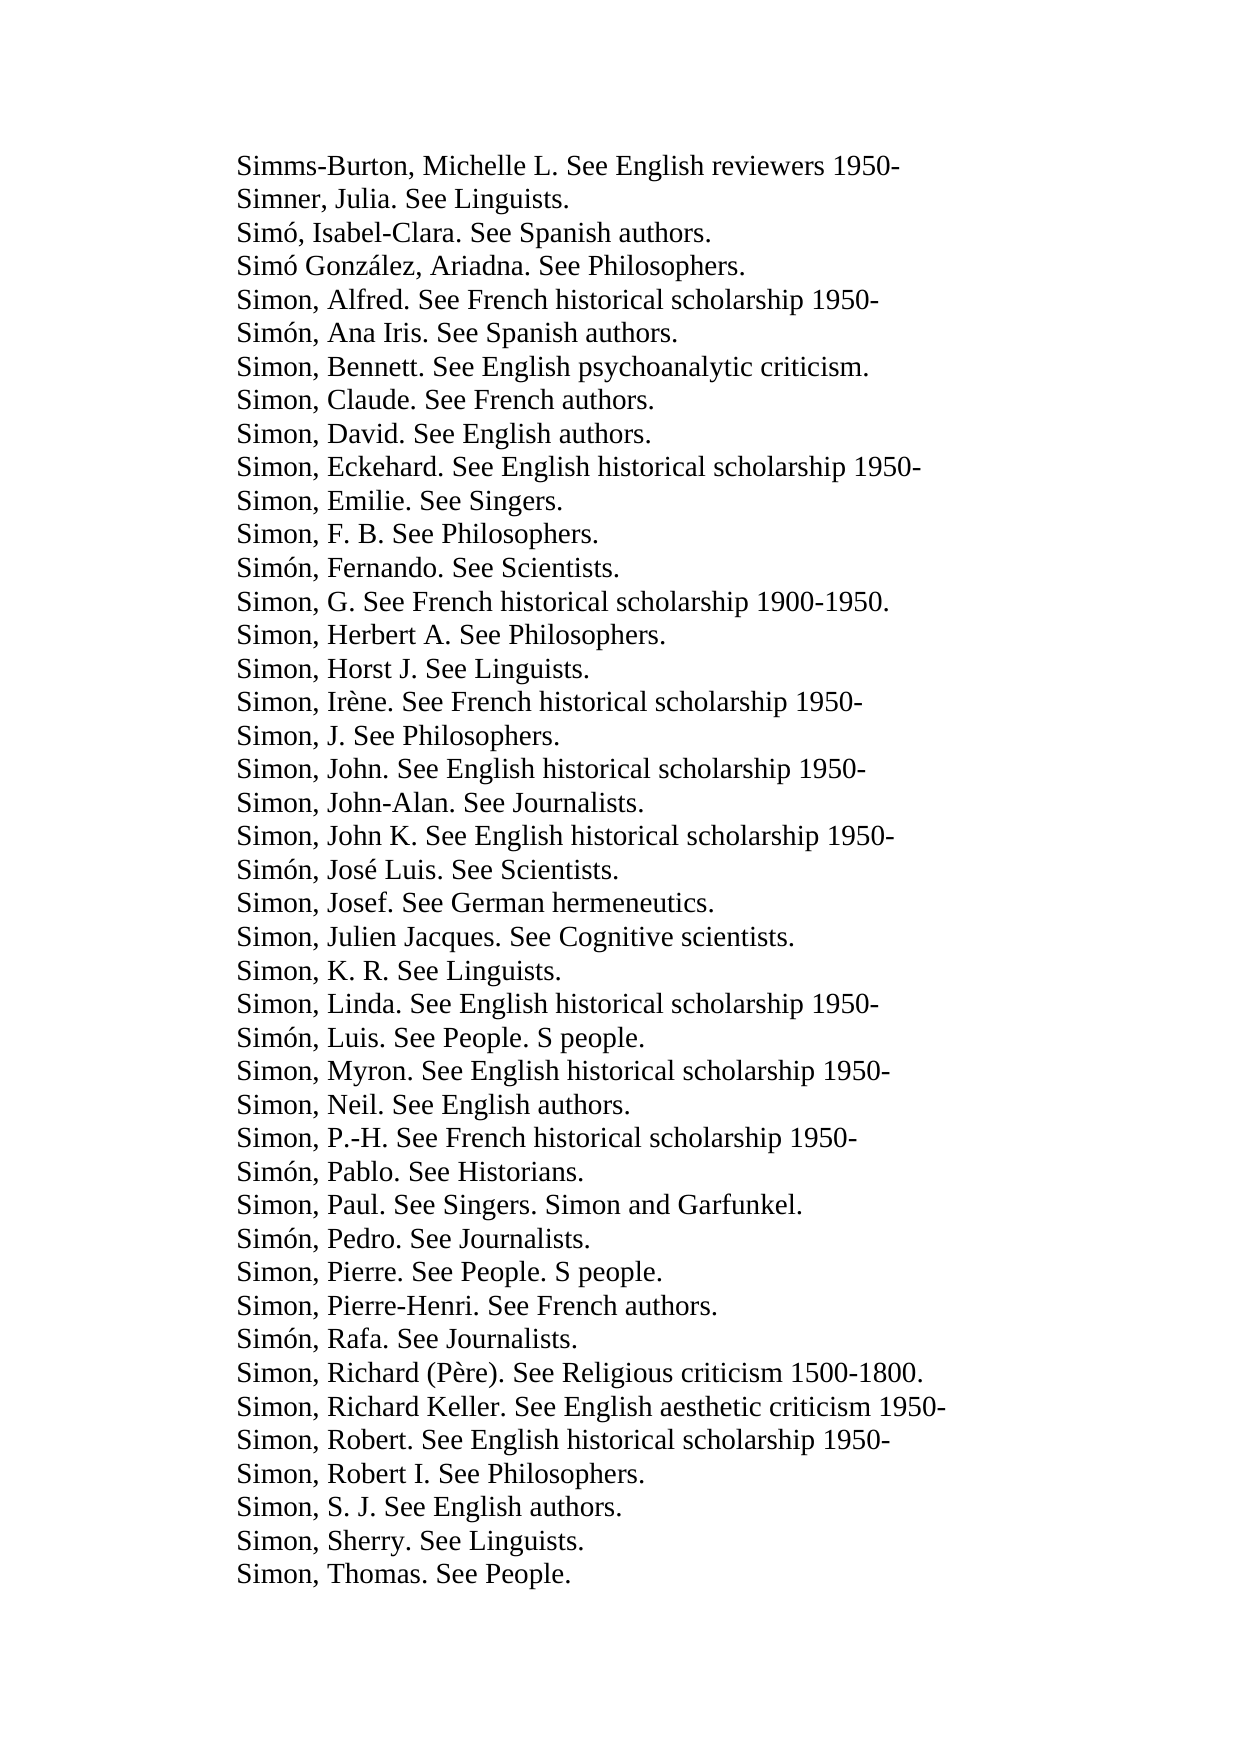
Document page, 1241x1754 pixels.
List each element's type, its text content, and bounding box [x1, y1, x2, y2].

text Simon, Robert. See English historical scholarship 1950- [236, 1422, 1078, 1456]
text Simon, David. See English authors. [236, 416, 1078, 449]
text Simó, Isabel-Clara. See Spanish authors. [236, 215, 1078, 248]
text Simon, K. R. See Linguists. [236, 953, 1078, 986]
text Simon, Josef. See German hermeneutics. [236, 886, 1078, 919]
text Simó González, Ariadna. See Philosophers. [236, 248, 1078, 282]
text Simón, Fernando. See Scientists. [236, 550, 1078, 584]
text Simon, Richard (Père). See Religious criticism 1500-1800. [236, 1355, 1078, 1389]
text Simon, Herbert A. See Philosophers. [236, 617, 1078, 651]
text Simon, Richard Keller. See English aesthetic criticism 1950- [236, 1389, 1078, 1422]
text Simon, J. See Philosophers. [236, 718, 1078, 751]
text Simon, Emilie. See Singers. [236, 483, 1077, 517]
text Simon, Sherry. See Linguists. [236, 1523, 1078, 1556]
text Simón, Luis. See People. S people. [236, 1020, 1078, 1053]
text Simon, P.-H. See French historical scholarship 1950- [236, 1120, 1078, 1154]
text Simon, Julien Jacques. See Cognitive scientists. [236, 919, 1078, 953]
text Simon, S. J. See English authors. [236, 1489, 1078, 1523]
text Simon, G. See French historical scholarship 1900-1950. [236, 584, 1078, 617]
text Simon, Bennett. See English psychoanalytic criticism. [236, 349, 1078, 382]
text Simon, Paul. See Singers. Simon and Garfunkel. [236, 1187, 1078, 1221]
text Simon, John. See English historical scholarship 1950- [236, 751, 1078, 785]
text Simon, F. B. See Philosophers. [236, 517, 1078, 550]
text Simon, Pierre-Henri. See French authors. [236, 1288, 1075, 1322]
text Simón, Pedro. See Journalists. [236, 1221, 1078, 1254]
text Simms-Burton, Michelle L. See English reviewers 1950- [236, 148, 1078, 181]
text Simon, Irène. See French historical scholarship 1950- [236, 684, 1078, 718]
text Simón, Ana Iris. See Spanish authors. [236, 315, 1078, 349]
text Simón, José Luis. See Scientists. [236, 852, 1078, 886]
text Simon, Eckehard. See English historical scholarship 1950- [236, 449, 1077, 483]
text Simon, Myron. See English historical scholarship 1950- [236, 1053, 1078, 1087]
text Simon, Linda. See English historical scholarship 1950- [236, 986, 1078, 1020]
text Simon, Pierre. See People. S people. [236, 1254, 1078, 1288]
text Simón, Pablo. See Historians. [236, 1154, 1078, 1187]
text Simon, Alfred. See French historical scholarship 1950- [236, 282, 1078, 315]
text Simon, Thomas. See People. [236, 1556, 1078, 1590]
text Simon, Claude. See French authors. [236, 382, 1078, 416]
text Simon, Robert I. See Philosophers. [236, 1456, 1078, 1489]
text Simon, Horst J. See Linguists. [236, 651, 1078, 684]
text Simner, Julia. See Linguists. [236, 181, 1078, 215]
text Simón, Rafa. See Journalists. [236, 1322, 1078, 1355]
text Simon, John-Alan. See Journalists. [236, 785, 1078, 818]
text Simon, Neil. See English authors. [236, 1087, 1078, 1120]
text Simon, John K. See English historical scholarship 1950- [236, 818, 1078, 852]
